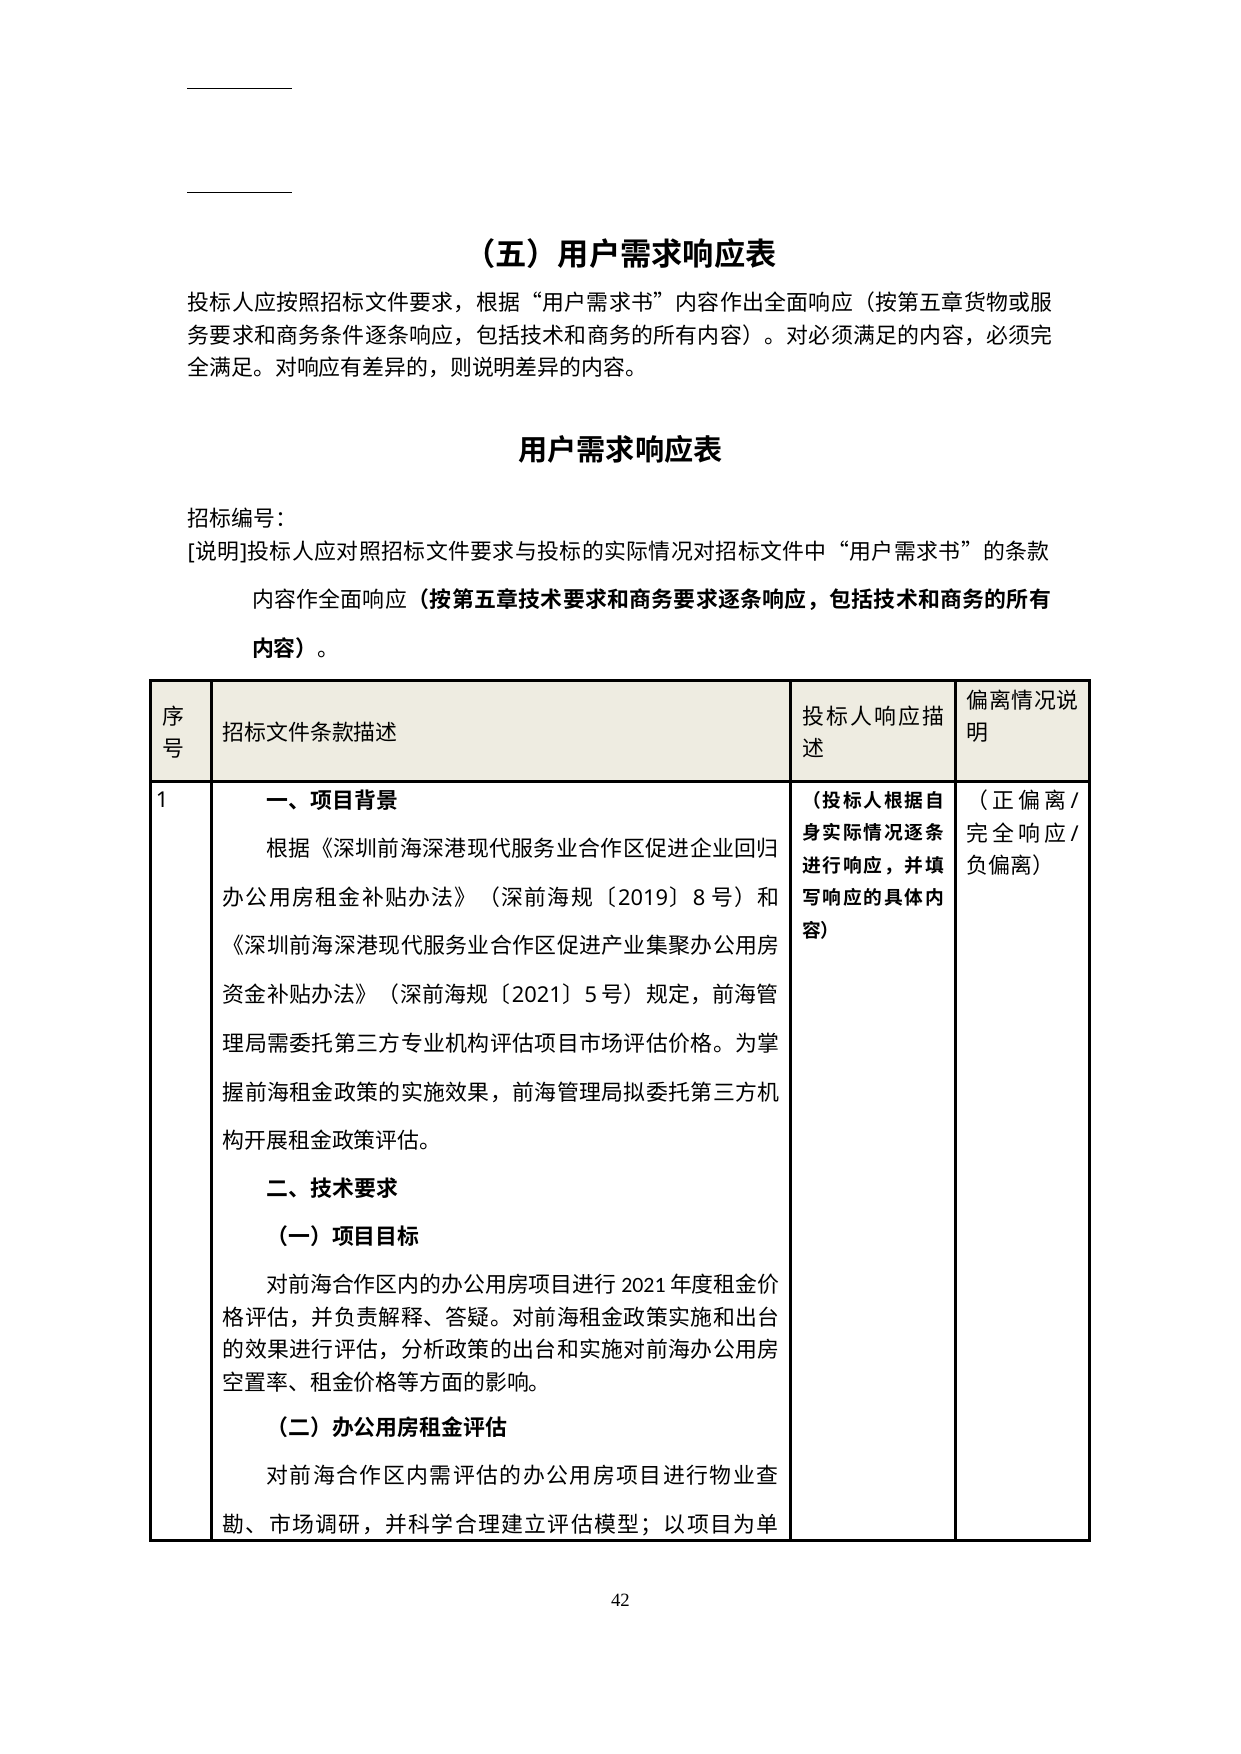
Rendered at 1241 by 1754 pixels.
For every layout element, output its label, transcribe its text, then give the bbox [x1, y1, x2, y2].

table_header 序号 [152, 682, 210, 780]
table_header 招标文件条款描述 [213, 682, 789, 780]
text （五）用户需求响应表 [187, 220, 1053, 285]
table_cell [152, 783, 210, 1539]
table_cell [792, 783, 954, 1539]
table_header 投标人响应描述 [792, 682, 954, 780]
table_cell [213, 783, 789, 1539]
text 用户需求响应表 [187, 415, 1053, 480]
text [说明]投标人应对照招标文件要求与投标的实际情况对招标文件中“用户需求书”的条款内容作全面响应（按第五章技术要求和商务要求逐条响应，包括技术和商务的所有内容）。 [187, 533, 1053, 663]
table_header 偏离情况说明 [957, 682, 1088, 780]
table_cell （正偏离/完全响应/负偏离） [957, 783, 1088, 1539]
text 投标人应按照招标文件要求，根据“用户需求书”内容作出全面响应（按第五章货物或服务要求和商务条件逐条响应，包括技术和商务的所有内容）。对必须满足的内容，必须完全满足。对响应有差异的，则说明差异的内容。 [187, 285, 1053, 382]
text 招标编号： [187, 501, 1053, 533]
